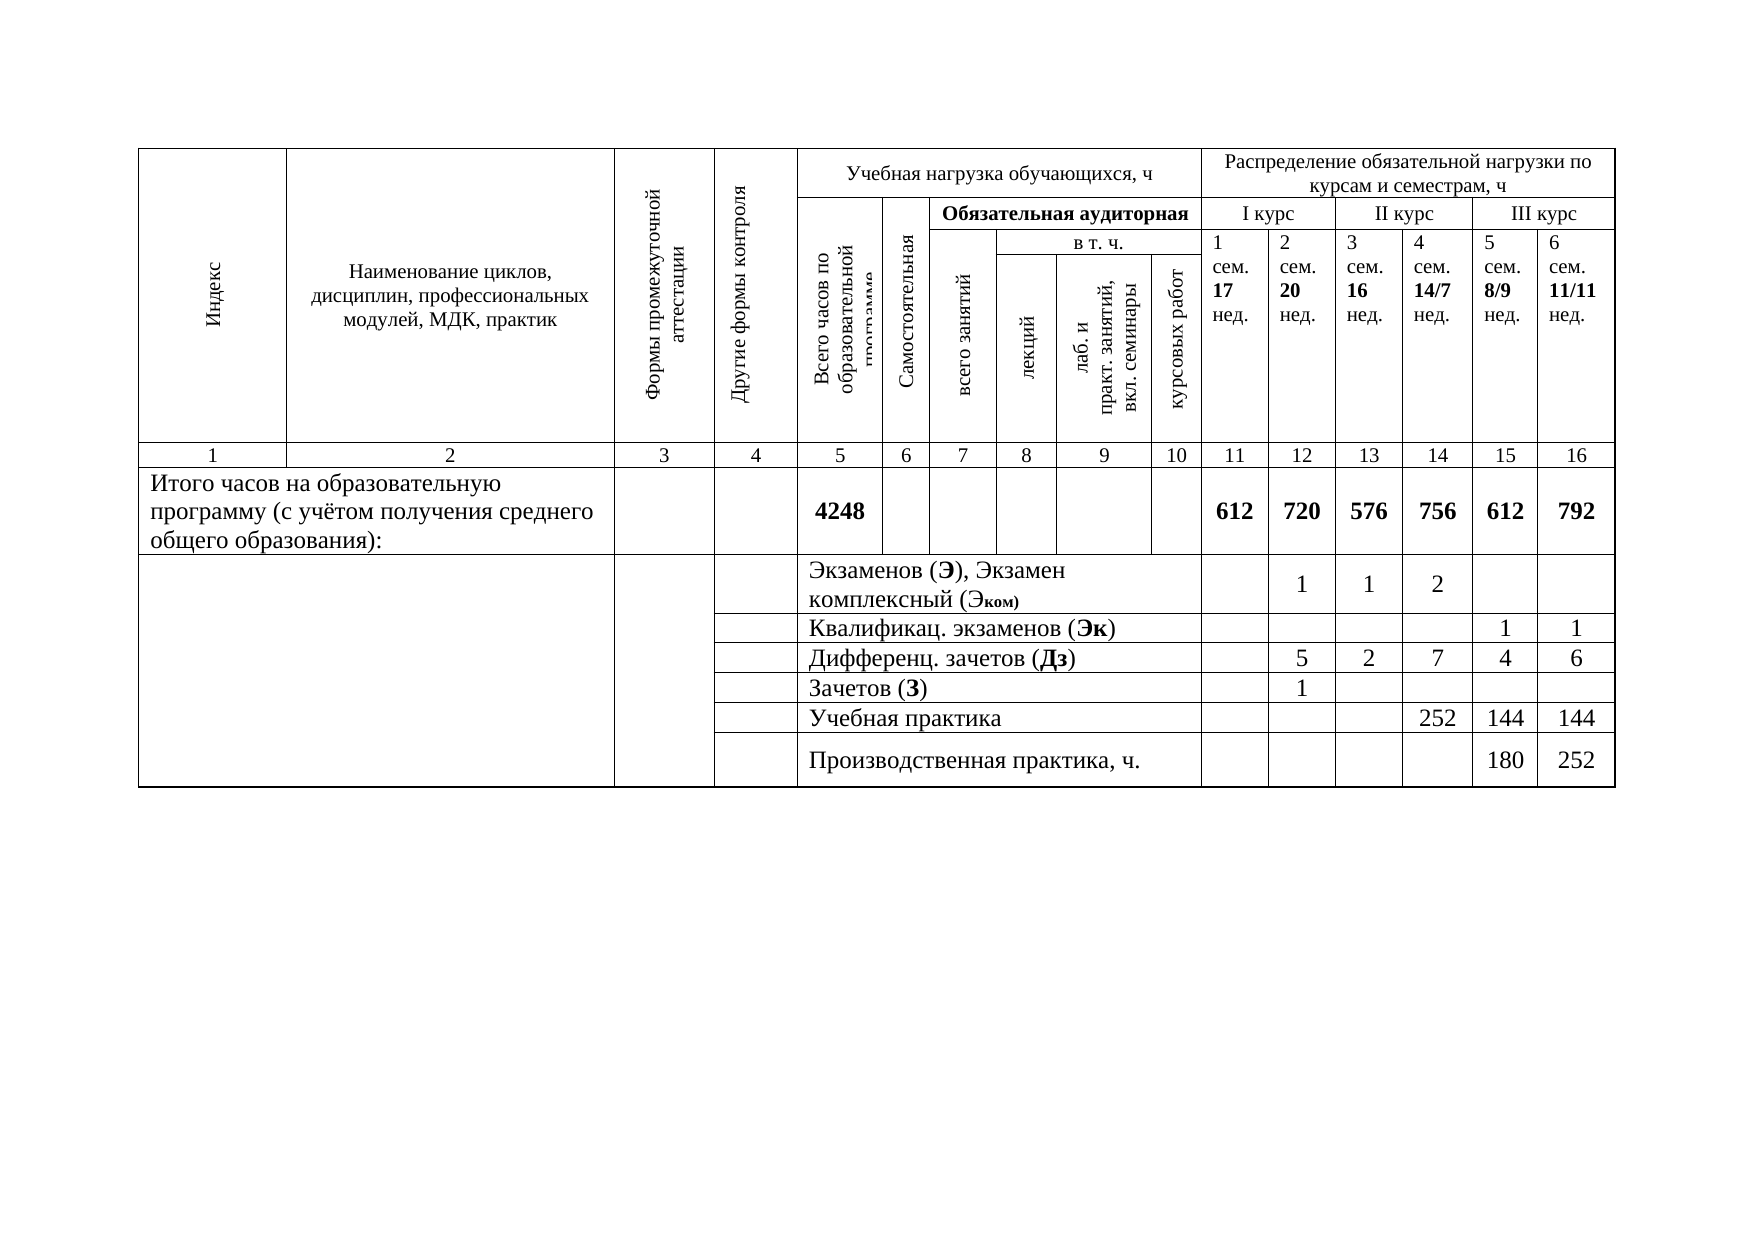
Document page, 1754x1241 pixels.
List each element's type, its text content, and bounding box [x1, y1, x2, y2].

table_cell [715, 468, 797, 554]
table_cell [1269, 703, 1335, 732]
table_cell 4 [715, 443, 797, 467]
table_cell лаб. и практ. занятий, вкл. семинары [1057, 255, 1151, 442]
table_cell 4 [1473, 643, 1537, 672]
table_cell 11 [1202, 443, 1268, 467]
table_cell 10 [1152, 443, 1201, 467]
table_cell [715, 614, 797, 642]
table_cell 720 [1269, 468, 1335, 554]
table_cell 1 [1269, 673, 1335, 702]
table_cell [1202, 703, 1268, 732]
table_cell Всего часов по образовательной программе [798, 198, 882, 442]
table_cell 1 [1269, 555, 1335, 612]
table_cell [715, 703, 797, 732]
table_cell [1202, 614, 1268, 642]
table_cell Дифференц. зачетов (Дз) [798, 643, 1201, 672]
table_header Другие формы контроля [715, 149, 797, 442]
table_cell 5 сем. 8/9 нед. [1473, 230, 1537, 442]
table_cell [1202, 733, 1268, 786]
table_cell Производственная практика, ч. [798, 733, 1201, 786]
table_cell [1538, 555, 1614, 612]
table_cell 2 [1336, 643, 1402, 672]
table_header Индекс [139, 149, 286, 442]
table_cell [139, 555, 614, 786]
table_cell 6 [883, 443, 929, 467]
table_cell [1269, 733, 1335, 786]
table_cell в т. ч. [997, 230, 1201, 254]
table_cell 6 сем. 11/11 нед. [1538, 230, 1614, 442]
table_cell II курс [1336, 198, 1472, 229]
table_cell [1336, 733, 1402, 786]
table_cell [715, 673, 797, 702]
table_cell Учебная практика [798, 703, 1201, 732]
table_cell [715, 555, 797, 612]
table_cell 7 [1403, 643, 1472, 672]
table_cell [1202, 643, 1268, 672]
table_header Наименование циклов, дисциплин, профессиональных модулей, МДК, практик [287, 149, 614, 442]
table_cell [1202, 555, 1268, 612]
table_cell 1 [1336, 555, 1402, 612]
table_cell [615, 468, 714, 554]
table_cell 13 [1336, 443, 1402, 467]
table_cell 15 [1473, 443, 1537, 467]
table_cell [930, 468, 996, 554]
table_cell [1152, 468, 1201, 554]
table_header Учебная нагрузка обучающихся, ч [798, 149, 1201, 197]
table_cell 7 [930, 443, 996, 467]
table_cell 4248 [798, 468, 882, 554]
table_cell 1 сем. 17 нед. [1202, 230, 1268, 442]
table_cell 12 [1269, 443, 1335, 467]
table_cell [1473, 673, 1537, 702]
table_cell 14 [1403, 443, 1472, 467]
table_cell всего занятий [930, 230, 996, 442]
table_cell 4 сем. 14/7 нед. [1403, 230, 1472, 442]
table_cell 756 [1403, 468, 1472, 554]
table_cell [1336, 703, 1402, 732]
table_cell 3 сем. 16 нед. [1336, 230, 1402, 442]
table_cell 5 [798, 443, 882, 467]
table_cell 9 [1057, 443, 1151, 467]
table_cell 180 [1473, 733, 1537, 786]
table_header Формы промежуточной аттестации [615, 149, 714, 442]
table_cell [883, 468, 929, 554]
table_cell 5 [1269, 643, 1335, 672]
table_cell 16 [1538, 443, 1614, 467]
table_cell 2 сем. 20 нед. [1269, 230, 1335, 442]
table_cell Квалификац. экзаменов (Эк) [798, 614, 1201, 642]
table_cell 1 [1473, 614, 1537, 642]
table_cell [1403, 673, 1472, 702]
table_cell [1269, 614, 1335, 642]
table_cell 1 [1538, 614, 1614, 642]
table_cell [1336, 673, 1402, 702]
table_cell 612 [1202, 468, 1268, 554]
table_header Распределение обязательной нагрузки по курсам и семестрам, ч [1202, 149, 1614, 197]
table_cell 252 [1403, 703, 1472, 732]
table_cell 576 [1336, 468, 1402, 554]
table_cell [1473, 555, 1537, 612]
table_cell 144 [1538, 703, 1614, 732]
table_cell 612 [1473, 468, 1537, 554]
table_cell [1403, 614, 1472, 642]
table_cell лекций [997, 255, 1056, 442]
table_cell 2 [1403, 555, 1472, 612]
table_cell курсовых работ (проектов) [1152, 255, 1201, 442]
table_cell 792 [1538, 468, 1614, 554]
table_cell 8 [997, 443, 1056, 467]
table_cell 1 [139, 443, 286, 467]
table_cell Обязательная аудиторная [930, 198, 1201, 229]
table_cell Итого часов на образовательную программу (с учётом получения среднего общего образования): [139, 468, 614, 554]
table_cell [1336, 614, 1402, 642]
table_cell Экзаменов (Э), Экзамен комплексный (Эком) [798, 555, 1201, 612]
table_cell Зачетов (З) [798, 673, 1201, 702]
table_cell 6 [1538, 643, 1614, 672]
table_cell III курс [1473, 198, 1614, 229]
table_cell 252 [1538, 733, 1614, 786]
table_cell Самостоятельная работа [883, 198, 929, 442]
table_cell I курс [1202, 198, 1335, 229]
table_cell [715, 643, 797, 672]
table_cell [997, 468, 1056, 554]
table_cell [715, 733, 797, 786]
table_cell 2 [287, 443, 614, 467]
table_cell [615, 555, 714, 786]
table_cell [1202, 673, 1268, 702]
table_cell 3 [615, 443, 714, 467]
table_cell [1403, 733, 1472, 786]
table_cell [1057, 468, 1151, 554]
table_cell [1538, 673, 1614, 702]
table_cell 144 [1473, 703, 1537, 732]
